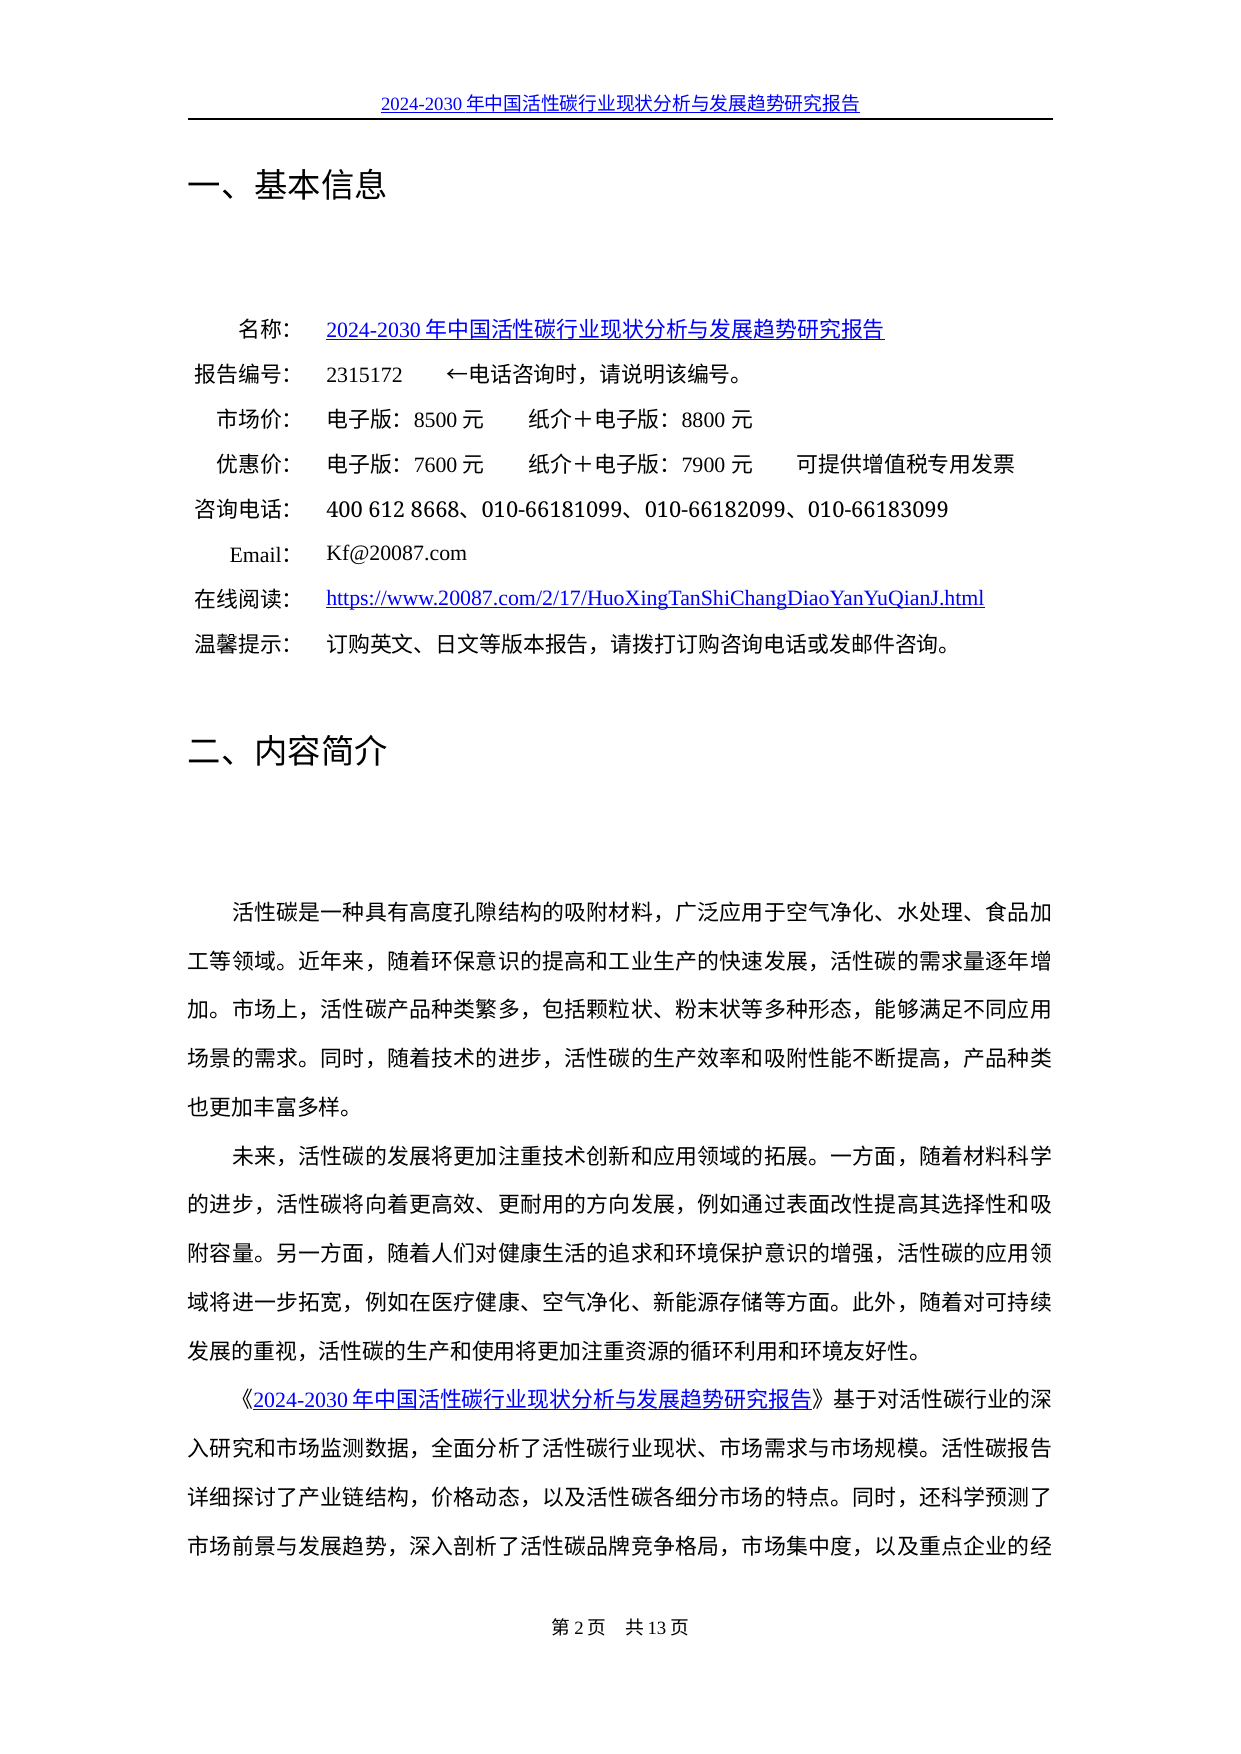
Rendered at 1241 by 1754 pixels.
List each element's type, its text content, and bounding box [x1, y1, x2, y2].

table_cell 2315172 ←电话咨询时，请说明该编号。 [315, 357, 1073, 402]
table_cell [315, 582, 1073, 627]
table_header 名称： [167, 312, 315, 357]
table_header 2024-2030年中国活性碳行业现状分析与发展趋势研究报告 [315, 312, 1073, 357]
table_cell 市场价： [167, 402, 315, 447]
title 一、基本信息 [187, 150, 1053, 215]
table_cell 温馨提示： [167, 627, 315, 672]
table_cell 电子版：8500 元 纸介＋电子版：8800 元 [315, 402, 1073, 447]
table_cell 400 612 8668、010-66181099、010-66182099、010-66183099 [315, 492, 1073, 537]
table_cell 在线阅读： [167, 582, 315, 627]
title 二、内容简介 [187, 717, 1053, 782]
table_cell 订购英文、日文等版本报告，请拨打订购咨询电话或发邮件咨询。 [315, 627, 1073, 672]
table_cell 电子版：7600 元 纸介＋电子版：7900 元 可提供增值税专用发票 [315, 447, 1073, 492]
table_cell 咨询电话： [167, 492, 315, 537]
table_cell Email： [167, 537, 315, 582]
table_cell 报告编号： [167, 357, 315, 402]
table_cell 优惠价： [167, 447, 315, 492]
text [187, 894, 1053, 1561]
table_cell Kf@20087.com [315, 537, 1073, 582]
